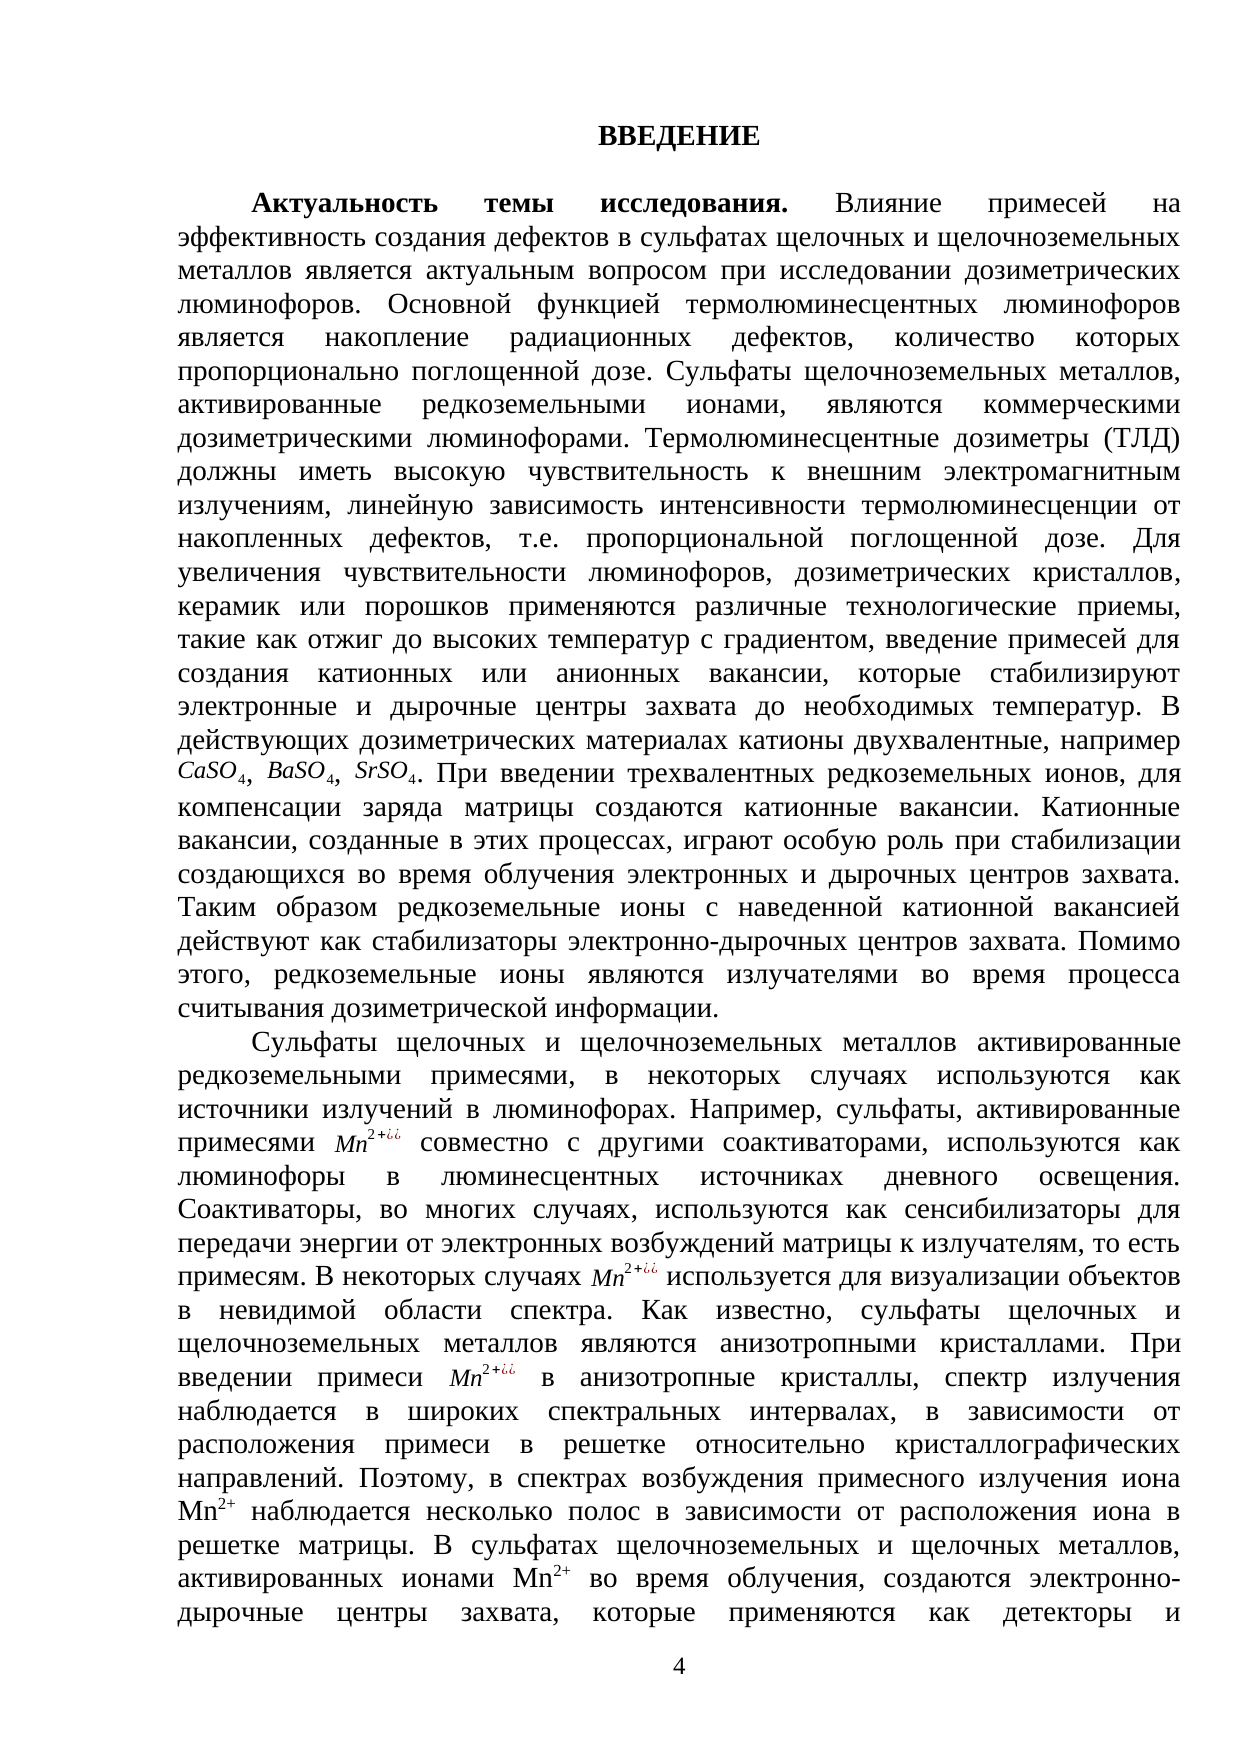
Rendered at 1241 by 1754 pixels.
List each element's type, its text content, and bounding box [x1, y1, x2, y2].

text ВВЕДЕНИЕ [177, 118, 1181, 152]
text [177, 1024, 1181, 1627]
text Актуальность темы исследования. Влияние примесей на эффективность создания дефектов в сульфатах щелочных и щелочноземельных металлов является актуальным вопросом при исследовании дозиметрических люминофоров. Основной функцией термолюминесцентных люминофоров является накопление радиационных дефектов, количество которых пропорционально поглощенной дозе. Сульфаты щелочноземельных металлов, активированные редкоземельными ионами, являются коммерческими дозиметрическими люминофорами. Термолюминесцентные дозиметры (ТЛД) должны иметь высокую чувствительность к внешним электромагнитным излучениям, линейную зависимость интенсивности термолюминесценции от накопленных дефектов, т.е. пропорциональной поглощенной дозе. Для увеличения чувствительности люминофоров, дозиметрических кристаллов, керамик или порошков применяются различные технологические приемы, такие как отжиг до высоких температур с градиентом, введение примесей для создания катионных или анионных вакансии, которые стабилизируют электронные и дырочные центры захвата до необходимых температур. В действующих дозиметрических материалах катионы двухвалентные, например , , . При введении трехвалентных редкоземельных ионов, для компенсации заряда матрицы создаются катионные вакансии. Катионные вакансии, созданные в этих процессах, играют особую роль при стабилизации создающихся во время облучения электронных и дырочных центров захвата. Таким образом редкоземельные ионы с наведенной катионной вакансией действуют как стабилизаторы электронно-дырочных центров захвата. Помимо этого, редкоземельные ионы являются излучателями во время процесса считывания дозиметрической информации. [177, 185, 1181, 1024]
